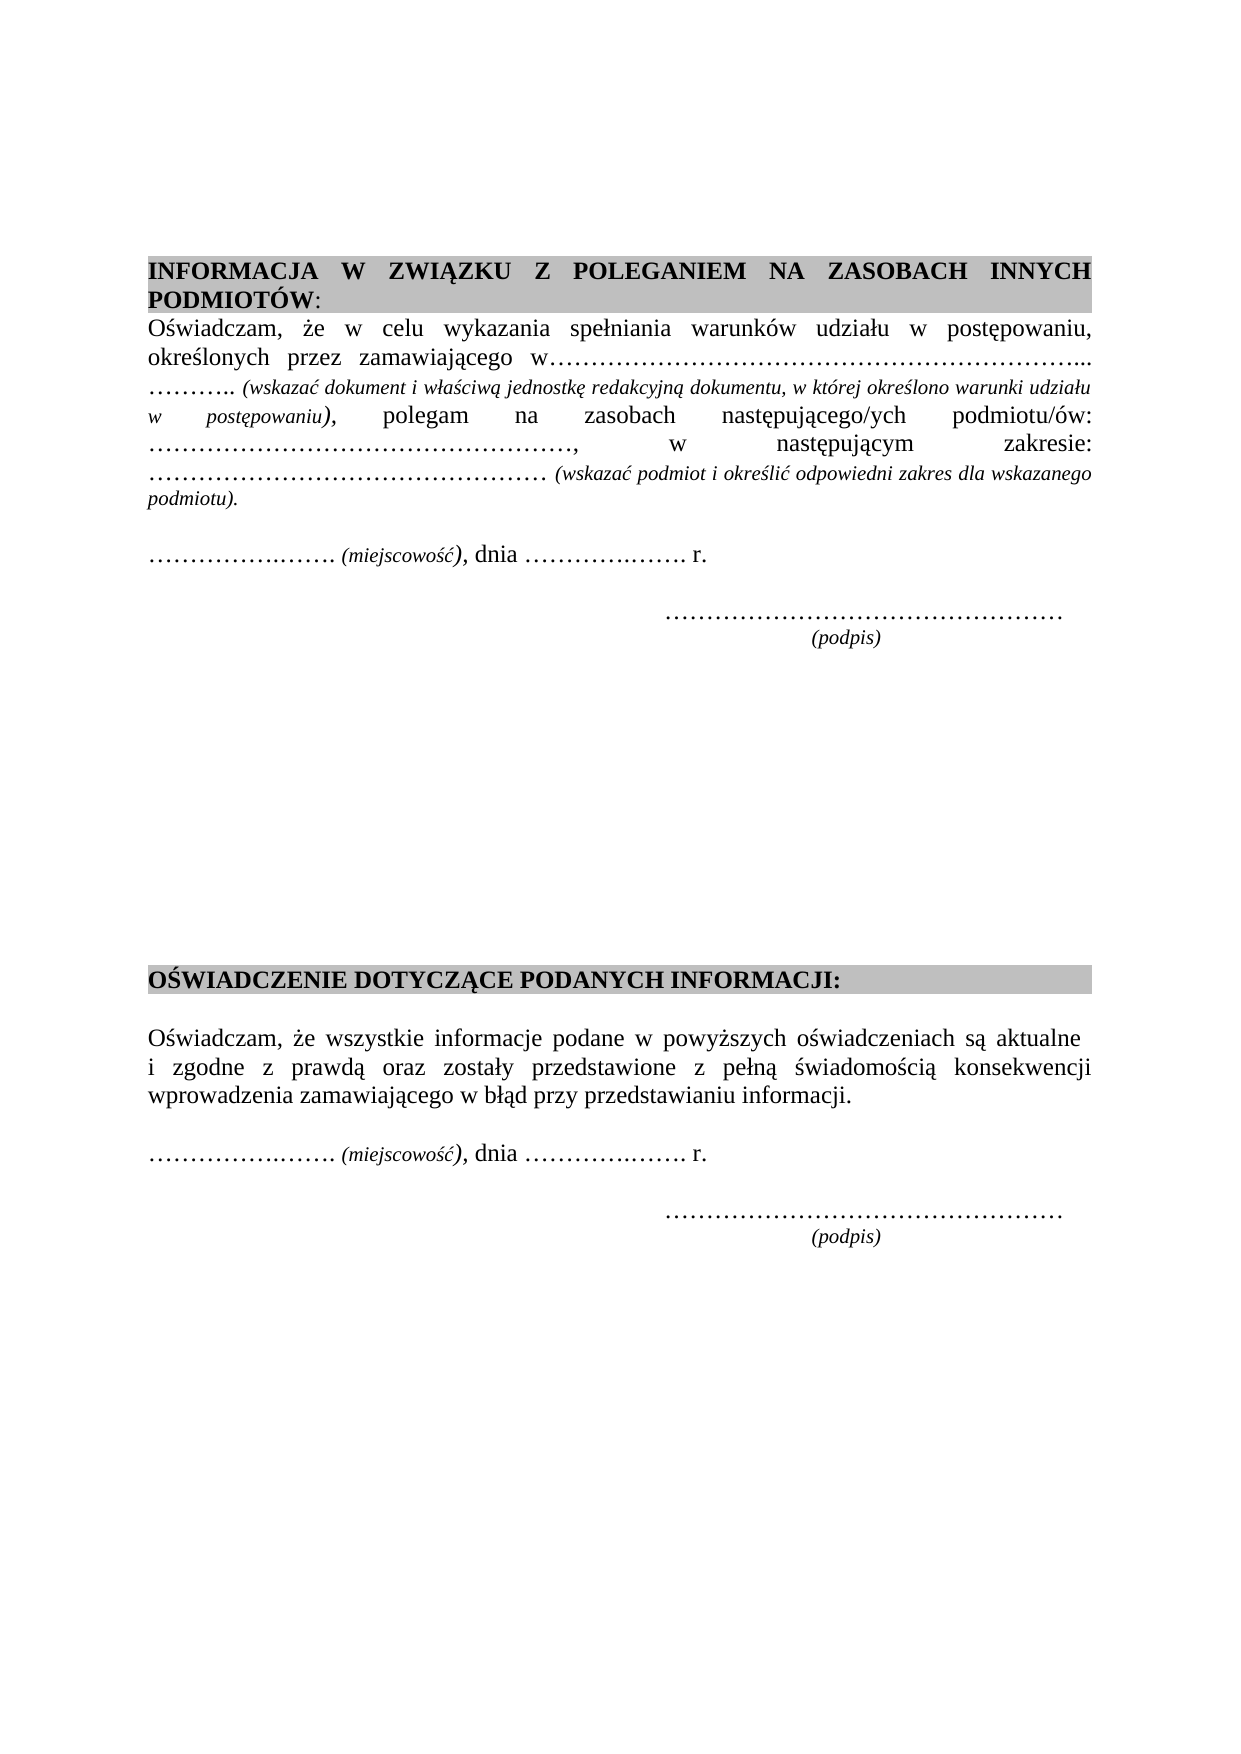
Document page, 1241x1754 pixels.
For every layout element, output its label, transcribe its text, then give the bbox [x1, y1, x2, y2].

text (podpis) [738, 625, 1092, 649]
text …………….……. (miejscowość), dnia ………….……. r. [148, 1138, 1092, 1167]
text …………….……. (miejscowość), dnia ………….……. r. [148, 539, 1092, 568]
text INFORMACJA W ZWIĄZKU Z POLEGANIEM NA ZASOBACH INNYCH PODMIOTÓW: [148, 256, 1092, 313]
text ………………………………………… [148, 1195, 1092, 1224]
text Oświadczam, że wszystkie informacje podane w powyższych oświadczeniach są aktualne i zgodne z prawdą oraz zostały przedstawione z pełną świadomością konsekwencji wprowadzenia zamawiającego w błąd przy przedstawianiu informacji. [148, 1023, 1092, 1109]
text Oświadczam, że w celu wykazania spełniania warunków udziału w postępowaniu, określonych przez zamawiającego w………………………………………………………...……….. (wskazać dokument i właściwą jednostkę redakcyjną dokumentu, w której określono warunki udziału w postępowaniu), polegam na zasobach następującego/ych podmiotu/ów: ……………………………………………, w następującym zakresie: ………………………………………… (wskazać podmiot i określić odpowiedni zakres dla wskazanego podmiotu). [148, 313, 1092, 510]
text OŚWIADCZENIE DOTYCZĄCE PODANYCH INFORMACJI: [148, 965, 1092, 994]
text (podpis) [738, 1224, 1092, 1248]
text ………………………………………… [148, 596, 1092, 625]
